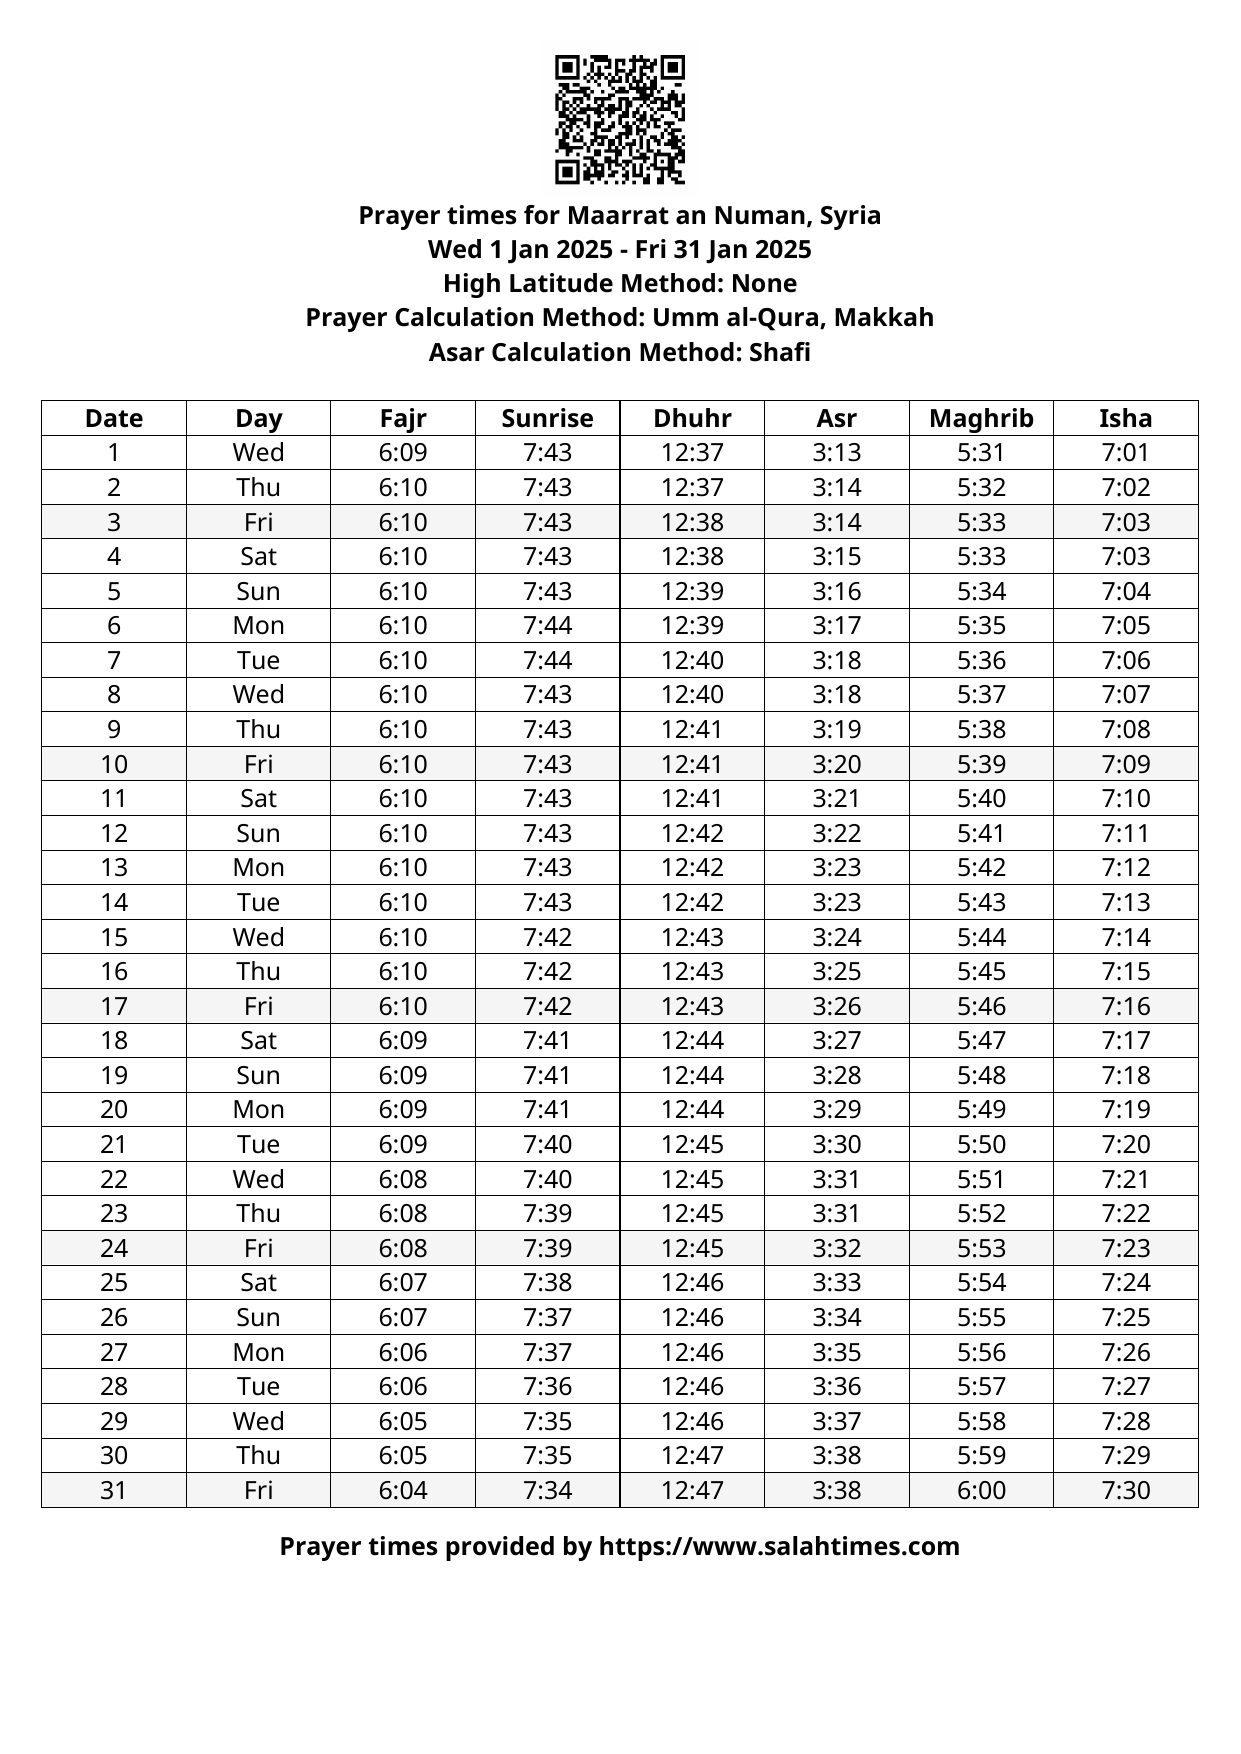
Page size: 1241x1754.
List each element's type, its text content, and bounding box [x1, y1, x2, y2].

table_cell 28 [42, 1369, 186, 1403]
table_cell 5:37 [910, 678, 1053, 711]
table_cell 7:43 [476, 539, 619, 573]
table_cell 5:57 [910, 1369, 1053, 1403]
table_cell 12:41 [621, 712, 764, 746]
table_cell 12:45 [621, 1231, 764, 1264]
table_cell 7:19 [1054, 1093, 1198, 1126]
table_cell 6:08 [331, 1196, 475, 1230]
table_cell 6:06 [331, 1369, 475, 1403]
table_cell Mon [187, 609, 330, 642]
table_cell 7:36 [476, 1369, 619, 1403]
table_cell 12:37 [621, 470, 764, 504]
table_cell 3:29 [765, 1093, 909, 1126]
table_cell 5:40 [910, 781, 1053, 815]
table_cell 7:43 [476, 436, 619, 469]
table_cell 5:48 [910, 1058, 1053, 1092]
table_cell 9 [42, 712, 186, 746]
table_cell 7 [42, 643, 186, 677]
table_cell 7:10 [1054, 781, 1198, 815]
table_cell 3:31 [765, 1162, 909, 1195]
table_cell 4 [42, 539, 186, 573]
table_cell 3:32 [765, 1231, 909, 1264]
text Prayer Calculation Method: Umm al-Qura, Makkah [42, 300, 1198, 334]
table_cell 3:34 [765, 1300, 909, 1334]
table_cell 6:08 [331, 1231, 475, 1264]
table_cell 7:43 [476, 885, 619, 919]
table_cell 5:34 [910, 574, 1053, 607]
table_cell 5:52 [910, 1196, 1053, 1230]
table_cell 7:04 [1054, 574, 1198, 607]
table_cell 7:30 [1054, 1473, 1198, 1507]
table_cell 6:10 [331, 678, 475, 711]
table_cell 3:18 [765, 643, 909, 677]
table_cell 5:33 [910, 539, 1053, 573]
table_cell 3 [42, 505, 186, 538]
table_cell 3:14 [765, 505, 909, 538]
table_cell 7:26 [1054, 1335, 1198, 1368]
table_cell Tue [187, 885, 330, 919]
table_cell 7:43 [476, 816, 619, 849]
table_cell 7:02 [1054, 470, 1198, 504]
table_cell 6:10 [331, 781, 475, 815]
table_header Isha [1054, 401, 1198, 434]
table_cell Mon [187, 851, 330, 884]
table_cell 12:39 [621, 574, 764, 607]
table_cell 3:19 [765, 712, 909, 746]
table_cell 3:13 [765, 436, 909, 469]
table_cell 3:38 [765, 1473, 909, 1507]
table_cell 12:37 [621, 436, 764, 469]
text Asar Calculation Method: Shafi [42, 334, 1198, 368]
table_cell 7:18 [1054, 1058, 1198, 1092]
table_cell 6:10 [331, 885, 475, 919]
table_cell 6:10 [331, 643, 475, 677]
table_cell 7:43 [476, 470, 619, 504]
table_cell Thu [187, 712, 330, 746]
table_cell 5:54 [910, 1266, 1053, 1299]
table_cell 6:00 [910, 1473, 1053, 1507]
table_cell 7:23 [1054, 1231, 1198, 1264]
table_cell 5:43 [910, 885, 1053, 919]
table_cell Sat [187, 1024, 330, 1057]
table_cell 15 [42, 920, 186, 953]
table_cell 12:46 [621, 1300, 764, 1334]
table_cell 5:39 [910, 747, 1053, 780]
table_cell Sun [187, 574, 330, 607]
table_cell 5:49 [910, 1093, 1053, 1126]
table_cell 6:07 [331, 1300, 475, 1334]
table_cell 7:22 [1054, 1196, 1198, 1230]
table_cell 12:43 [621, 989, 764, 1022]
table_cell 12:38 [621, 505, 764, 538]
table_cell 5:31 [910, 436, 1053, 469]
table_cell 6:10 [331, 574, 475, 607]
table_cell Tue [187, 1127, 330, 1161]
table_cell 5:35 [910, 609, 1053, 642]
table_cell Fri [187, 989, 330, 1022]
table_header Fajr [331, 401, 475, 434]
table_cell Fri [187, 747, 330, 780]
table_cell 12:39 [621, 609, 764, 642]
table_cell Sun [187, 1058, 330, 1092]
table_cell 12:46 [621, 1369, 764, 1403]
table_cell 7:08 [1054, 712, 1198, 746]
text Prayer times provided by https://www.salahtimes.com [42, 1528, 1198, 1563]
table_cell 31 [42, 1473, 186, 1507]
table_cell 3:33 [765, 1266, 909, 1299]
table_cell 3:30 [765, 1127, 909, 1161]
table_cell 7:42 [476, 920, 619, 953]
table_cell 7:16 [1054, 989, 1198, 1022]
table_cell 7:29 [1054, 1439, 1198, 1472]
table_cell 12 [42, 816, 186, 849]
table_cell 19 [42, 1058, 186, 1092]
table_cell 12:47 [621, 1439, 764, 1472]
table_cell 7:43 [476, 505, 619, 538]
table_cell 8 [42, 678, 186, 711]
table_cell 5:32 [910, 470, 1053, 504]
table_cell 7:38 [476, 1266, 619, 1299]
table_cell 7:09 [1054, 747, 1198, 780]
table_cell 7:21 [1054, 1162, 1198, 1195]
table_cell 7:35 [476, 1439, 619, 1472]
table_cell 5:46 [910, 989, 1053, 1022]
table_cell 7:44 [476, 643, 619, 677]
table_cell 12:45 [621, 1196, 764, 1230]
table_cell Wed [187, 678, 330, 711]
table_cell 29 [42, 1404, 186, 1437]
table_cell 6:05 [331, 1439, 475, 1472]
table_cell 7:28 [1054, 1404, 1198, 1437]
table_cell 7:20 [1054, 1127, 1198, 1161]
table_cell 6:09 [331, 1127, 475, 1161]
table_cell Thu [187, 470, 330, 504]
table_cell Mon [187, 1093, 330, 1126]
table_cell 7:37 [476, 1335, 619, 1368]
table_cell 3:23 [765, 885, 909, 919]
table_cell 7:42 [476, 989, 619, 1022]
table_cell 3:20 [765, 747, 909, 780]
text Prayer times for Maarrat an Numan, Syria [42, 198, 1198, 232]
table_cell 18 [42, 1024, 186, 1057]
table_cell 7:43 [476, 678, 619, 711]
table_cell 7:34 [476, 1473, 619, 1507]
table_header Dhuhr [621, 401, 764, 434]
table_cell 22 [42, 1162, 186, 1195]
table_cell Fri [187, 505, 330, 538]
picture [542, 41, 699, 198]
table_cell 5:53 [910, 1231, 1053, 1264]
table_cell 7:01 [1054, 436, 1198, 469]
table_cell 7:39 [476, 1196, 619, 1230]
table_cell 20 [42, 1093, 186, 1126]
table_cell 3:22 [765, 816, 909, 849]
table_cell 7:39 [476, 1231, 619, 1264]
table_cell 7:14 [1054, 920, 1198, 953]
table_cell 3:18 [765, 678, 909, 711]
table_cell 7:15 [1054, 954, 1198, 988]
table_cell 7:43 [476, 781, 619, 815]
table_cell 12:46 [621, 1266, 764, 1299]
table_cell Mon [187, 1335, 330, 1368]
table_cell 21 [42, 1127, 186, 1161]
table_cell Sun [187, 1300, 330, 1334]
table_cell 3:14 [765, 470, 909, 504]
table_cell 12:45 [621, 1162, 764, 1195]
table_cell 5:42 [910, 851, 1053, 884]
table_cell 6:09 [331, 1093, 475, 1126]
table_cell 26 [42, 1300, 186, 1334]
table_cell 3:15 [765, 539, 909, 573]
table_cell 5:50 [910, 1127, 1053, 1161]
table_cell 5:36 [910, 643, 1053, 677]
table_cell 7:40 [476, 1127, 619, 1161]
table_cell 6:09 [331, 1058, 475, 1092]
table_cell 7:41 [476, 1058, 619, 1092]
table_cell Sat [187, 1266, 330, 1299]
table_cell 12:43 [621, 920, 764, 953]
table_cell 7:07 [1054, 678, 1198, 711]
table_cell 12:40 [621, 643, 764, 677]
table_cell 7:42 [476, 954, 619, 988]
table_cell 6:10 [331, 712, 475, 746]
table_cell 7:03 [1054, 505, 1198, 538]
table_cell 23 [42, 1196, 186, 1230]
table_cell 12:44 [621, 1058, 764, 1092]
table_cell 3:17 [765, 609, 909, 642]
table_cell Tue [187, 1369, 330, 1403]
table_cell 5:38 [910, 712, 1053, 746]
table_cell 6:10 [331, 851, 475, 884]
table_cell 12:38 [621, 539, 764, 573]
table_cell 7:24 [1054, 1266, 1198, 1299]
table_cell 3:23 [765, 851, 909, 884]
table_cell 6:10 [331, 609, 475, 642]
table_cell 7:41 [476, 1093, 619, 1126]
table_cell 12:46 [621, 1335, 764, 1368]
table_cell 10 [42, 747, 186, 780]
table_cell 6:10 [331, 505, 475, 538]
table_cell 5 [42, 574, 186, 607]
table_cell 6:10 [331, 989, 475, 1022]
table_cell 7:43 [476, 712, 619, 746]
table_cell Tue [187, 643, 330, 677]
table_cell 30 [42, 1439, 186, 1472]
table_cell 12:41 [621, 747, 764, 780]
table_cell 6:05 [331, 1404, 475, 1437]
table_cell 7:06 [1054, 643, 1198, 677]
table_header Maghrib [910, 401, 1053, 434]
table_header Sunrise [476, 401, 619, 434]
table_cell 27 [42, 1335, 186, 1368]
table_cell 25 [42, 1266, 186, 1299]
text High Latitude Method: None [42, 266, 1198, 300]
table_cell 12:42 [621, 885, 764, 919]
table_header Date [42, 401, 186, 434]
table_cell 12:46 [621, 1404, 764, 1437]
table_cell 3:25 [765, 954, 909, 988]
table_cell Fri [187, 1231, 330, 1264]
table_cell 5:55 [910, 1300, 1053, 1334]
table_cell Thu [187, 1196, 330, 1230]
table_cell 11 [42, 781, 186, 815]
table_cell 7:40 [476, 1162, 619, 1195]
table_cell 6:10 [331, 470, 475, 504]
table_cell 5:44 [910, 920, 1053, 953]
table_cell 16 [42, 954, 186, 988]
table_cell 7:35 [476, 1404, 619, 1437]
table_header Day [187, 401, 330, 434]
table_cell Sat [187, 539, 330, 573]
table_cell 12:44 [621, 1024, 764, 1057]
table_cell 3:16 [765, 574, 909, 607]
table_cell 3:36 [765, 1369, 909, 1403]
table_cell 14 [42, 885, 186, 919]
table_cell 12:45 [621, 1127, 764, 1161]
table_cell 6:10 [331, 954, 475, 988]
table_cell 7:25 [1054, 1300, 1198, 1334]
table_cell 7:27 [1054, 1369, 1198, 1403]
table_cell 5:33 [910, 505, 1053, 538]
table_cell 6:08 [331, 1162, 475, 1195]
table_cell 12:42 [621, 816, 764, 849]
table_cell 3:28 [765, 1058, 909, 1092]
table_header Asr [765, 401, 909, 434]
table_cell 6:06 [331, 1335, 475, 1368]
table_cell 7:43 [476, 747, 619, 780]
table_cell 6:10 [331, 747, 475, 780]
table_cell Sun [187, 816, 330, 849]
table_cell 12:42 [621, 851, 764, 884]
table_cell 12:40 [621, 678, 764, 711]
table_cell 12:43 [621, 954, 764, 988]
table_cell 3:31 [765, 1196, 909, 1230]
table_cell 5:56 [910, 1335, 1053, 1368]
table_cell 5:51 [910, 1162, 1053, 1195]
table_cell 3:27 [765, 1024, 909, 1057]
table_cell 6:10 [331, 920, 475, 953]
table_cell 3:24 [765, 920, 909, 953]
table_cell 7:37 [476, 1300, 619, 1334]
table_cell 6:10 [331, 539, 475, 573]
table_cell Fri [187, 1473, 330, 1507]
table_cell 5:41 [910, 816, 1053, 849]
table_cell Wed [187, 920, 330, 953]
table_cell 6:09 [331, 1024, 475, 1057]
table_cell 7:44 [476, 609, 619, 642]
table_cell 6:10 [331, 816, 475, 849]
table_cell 7:12 [1054, 851, 1198, 884]
table_cell Wed [187, 436, 330, 469]
table_cell 6:07 [331, 1266, 475, 1299]
table_cell 6 [42, 609, 186, 642]
table_cell 3:37 [765, 1404, 909, 1437]
table_cell Wed [187, 1404, 330, 1437]
table_cell 12:41 [621, 781, 764, 815]
table_cell 5:45 [910, 954, 1053, 988]
table_cell 3:35 [765, 1335, 909, 1368]
table_cell 7:05 [1054, 609, 1198, 642]
table_cell 12:47 [621, 1473, 764, 1507]
table_cell 6:09 [331, 436, 475, 469]
table_cell 3:38 [765, 1439, 909, 1472]
table_cell Thu [187, 1439, 330, 1472]
table_cell 17 [42, 989, 186, 1022]
table_cell 7:11 [1054, 816, 1198, 849]
table_cell 13 [42, 851, 186, 884]
text Wed 1 Jan 2025 - Fri 31 Jan 2025 [42, 232, 1198, 266]
table_cell 7:13 [1054, 885, 1198, 919]
table_cell Sat [187, 781, 330, 815]
table_cell 5:58 [910, 1404, 1053, 1437]
table_cell 7:43 [476, 851, 619, 884]
table_cell 1 [42, 436, 186, 469]
table_cell 2 [42, 470, 186, 504]
table_cell 3:26 [765, 989, 909, 1022]
table_cell 7:03 [1054, 539, 1198, 573]
table_cell 7:41 [476, 1024, 619, 1057]
table_cell 7:43 [476, 574, 619, 607]
table_cell 7:17 [1054, 1024, 1198, 1057]
table_cell 5:47 [910, 1024, 1053, 1057]
table_cell 24 [42, 1231, 186, 1264]
table_cell Thu [187, 954, 330, 988]
table_cell 6:04 [331, 1473, 475, 1507]
table_cell 3:21 [765, 781, 909, 815]
table_cell Wed [187, 1162, 330, 1195]
table_cell 5:59 [910, 1439, 1053, 1472]
table_cell 12:44 [621, 1093, 764, 1126]
